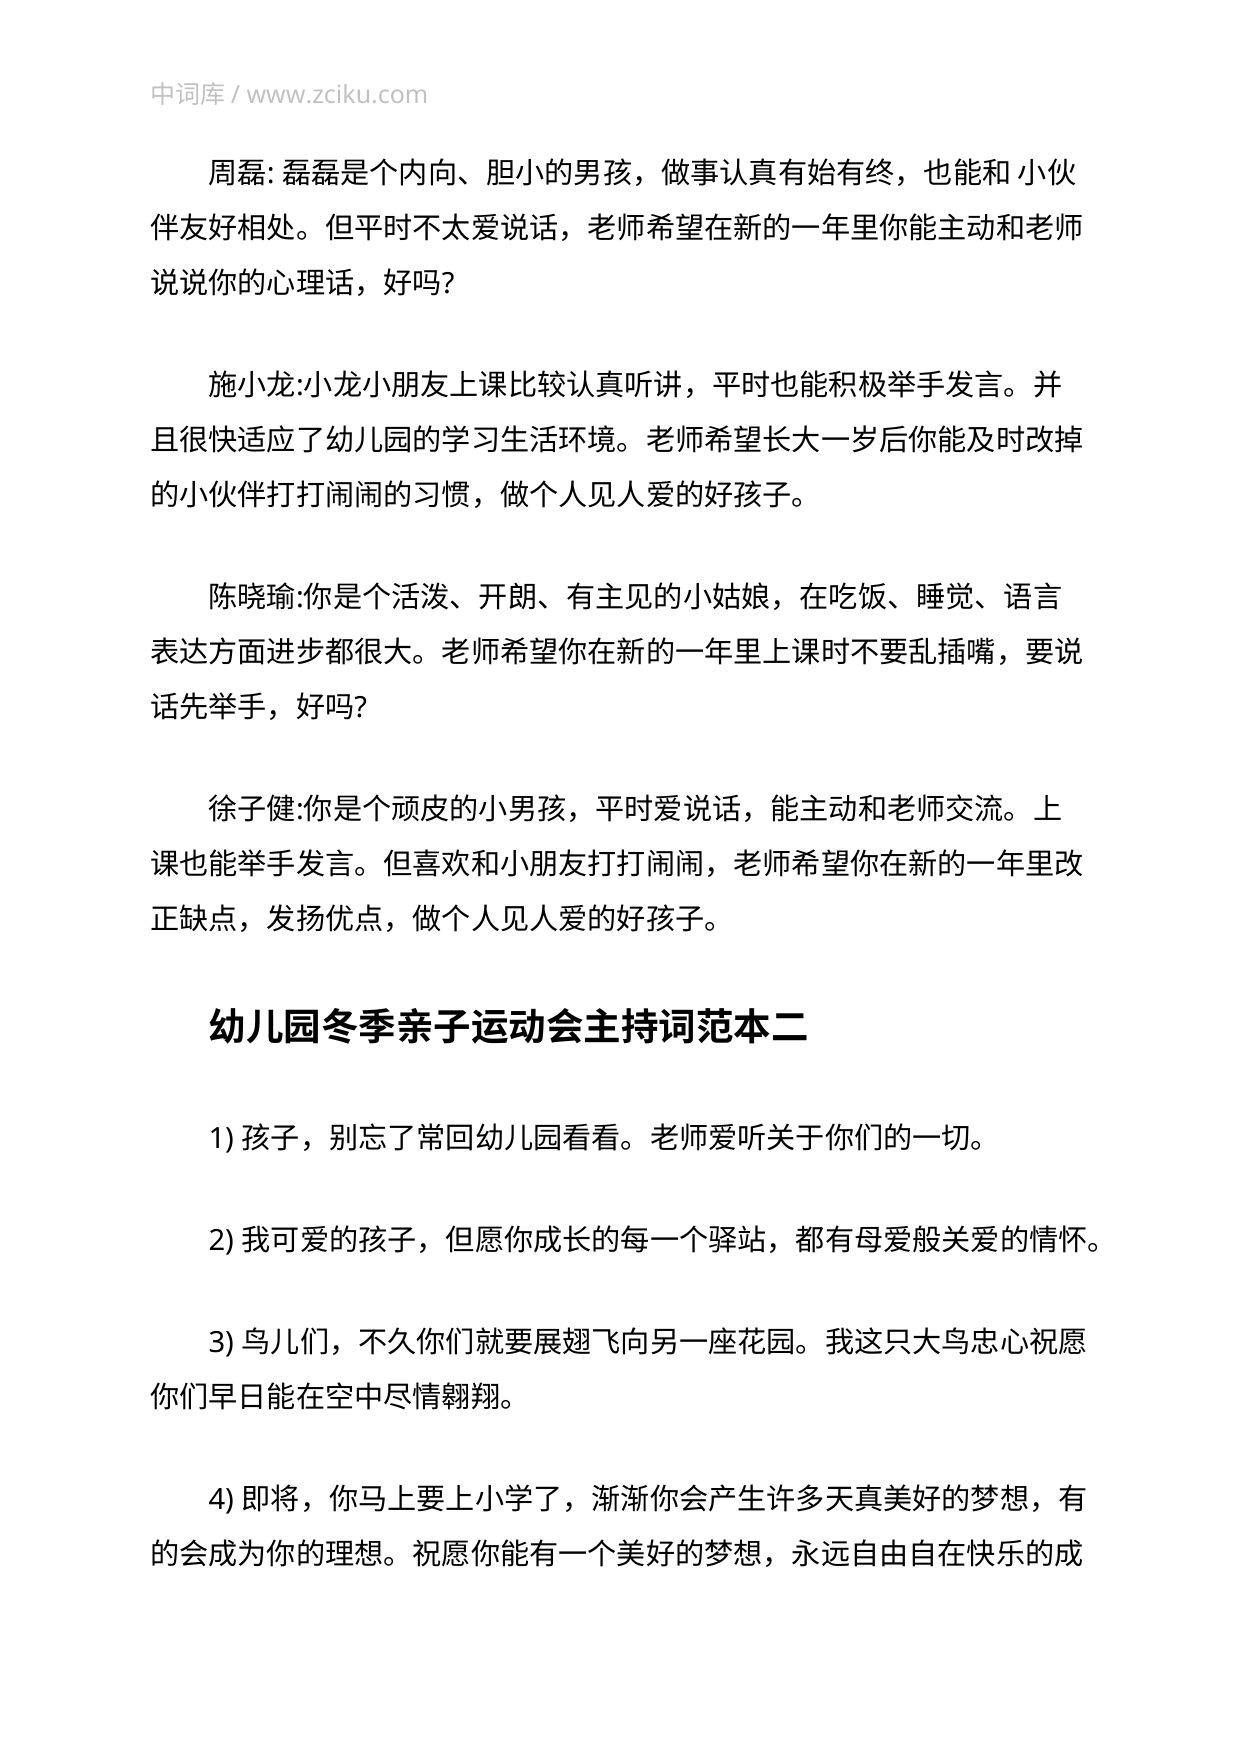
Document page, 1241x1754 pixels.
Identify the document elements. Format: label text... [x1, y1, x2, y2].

text 幼儿园冬季亲子运动会主持词范本二 [150, 997, 1090, 1051]
text 施小龙:小龙小朋友上课比较认真听讲，平时也能积极举手发言。并且很快适应了幼儿园的学习生活环境。老师希望长大一岁后你能及时改掉的小伙伴打打闹闹的习惯，做个人见人爱的好孩子。 [150, 362, 1090, 514]
text 1) 孩子，别忘了常回幼儿园看看。老师爱听关于你们的一切。 [150, 1114, 1090, 1157]
text 2) 我可爱的孩子，但愿你成长的每一个驿站，都有母爱般关爱的情怀。 [150, 1216, 1090, 1259]
text 陈晓瑜:你是个活泼、开朗、有主见的小姑娘，在吃饭、睡觉、语言表达方面进步都很大。老师希望你在新的一年里上课时不要乱插嘴，要说话先举手，好吗? [150, 573, 1090, 726]
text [150, 1475, 1090, 1572]
text 徐子健:你是个顽皮的小男孩，平时爱说话，能主动和老师交流。上课也能举手发言。但喜欢和小朋友打打闹闹，老师希望你在新的一年里改正缺点，发扬优点，做个人见人爱的好孩子。 [150, 785, 1090, 938]
text 周磊: 磊磊是个内向、胆小的男孩，做事认真有始有终，也能和 小伙伴友好相处。但平时不太爱说话，老师希望在新的一年里你能主动和老师说说你的心理话，好吗? [150, 150, 1090, 302]
text 3) 鸟儿们，不久你们就要展翅飞向另一座花园。我这只大鸟忠心祝愿你们早日能在空中尽情翱翔。 [150, 1318, 1090, 1416]
